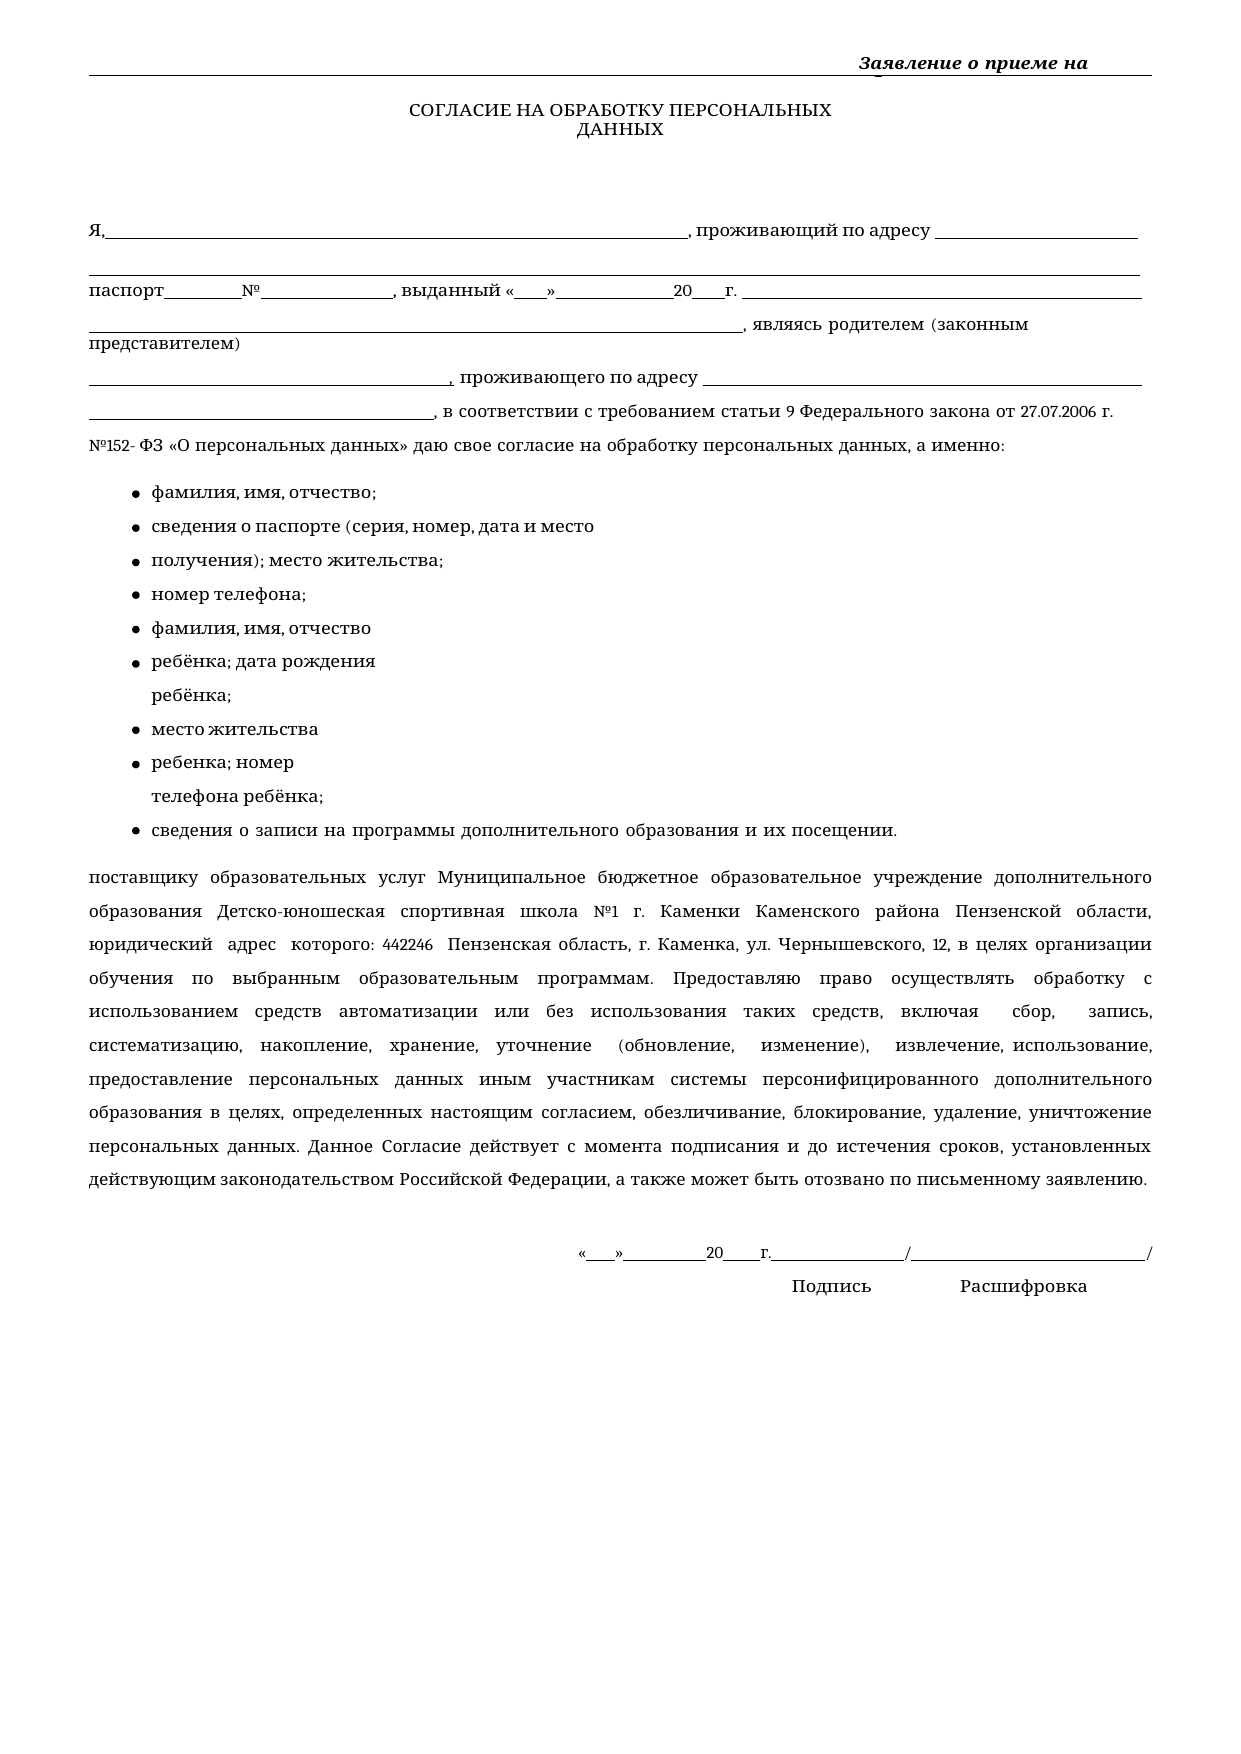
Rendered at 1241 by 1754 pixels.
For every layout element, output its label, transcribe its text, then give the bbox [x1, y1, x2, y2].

text фамилия, имя, отчество ребёнка; дата рождения ребёнка; [151, 619, 428, 706]
text Подпись Расшифровка [77, 1277, 1088, 1296]
text СОГЛАСИЕ НА ОБРАБОТКУ ПЕРСОНАЛЬНЫХ ДАННЫХ [384, 101, 856, 139]
text , в соответствии с требованием статьи 9 Федерального закона от 27.07.2006 г. №152- ФЗ «О персональных данных» даю свое согласие на обработку персональных данных, а именно: [88, 402, 1134, 455]
text сведения о записи на программы дополнительного образования и их посещении. [151, 821, 1163, 840]
text паспорт № , выданный « » 20 г. [88, 281, 1163, 301]
text , являясь родителем (законным представителем) [88, 315, 1163, 354]
text Я, , проживающий по адресу [88, 221, 1163, 241]
text « » 20 г. / / [578, 1243, 1163, 1262]
text номер телефона; [151, 585, 1163, 604]
text поставщику образовательных услуг Муниципальное бюджетное образовательное учреждение дополнительного образования Детско-юношеская спортивная школа №1 г. Каменки Каменского района Пензенской области, юридический адрес которого: 442246 Пензенская область, г. Каменка, ул. Чернышевского, 12, в целях организации обучения по выбранным образовательным программам. Предоставляю право осуществлять обработку с использованием средств автоматизации или без использования таких средств, включая сбор, запись, систематизацию, накопление, хранение, уточнение (обновление, изменение), извлечение, использование, предоставление персональных данных иным участникам системы персонифицированного дополнительного образования в целях, определенных настоящим согласием, обезличивание, блокирование, удаление, уничтожение персональных данных. Данное Согласие действует с момента подписания и до истечения сроков, установленных действующим законодательством Российской Федерации, а также может быть отозвано по письменному заявлению. [88, 869, 1153, 1190]
text , проживающего по адресу [88, 368, 1163, 388]
text место жительства ребенка; номер телефона ребёнка; [151, 720, 378, 806]
text фамилия, имя, отчество; [151, 484, 1163, 503]
text сведения о паспорте (серия, номер, дата и место получения); место жительства; [151, 518, 661, 571]
